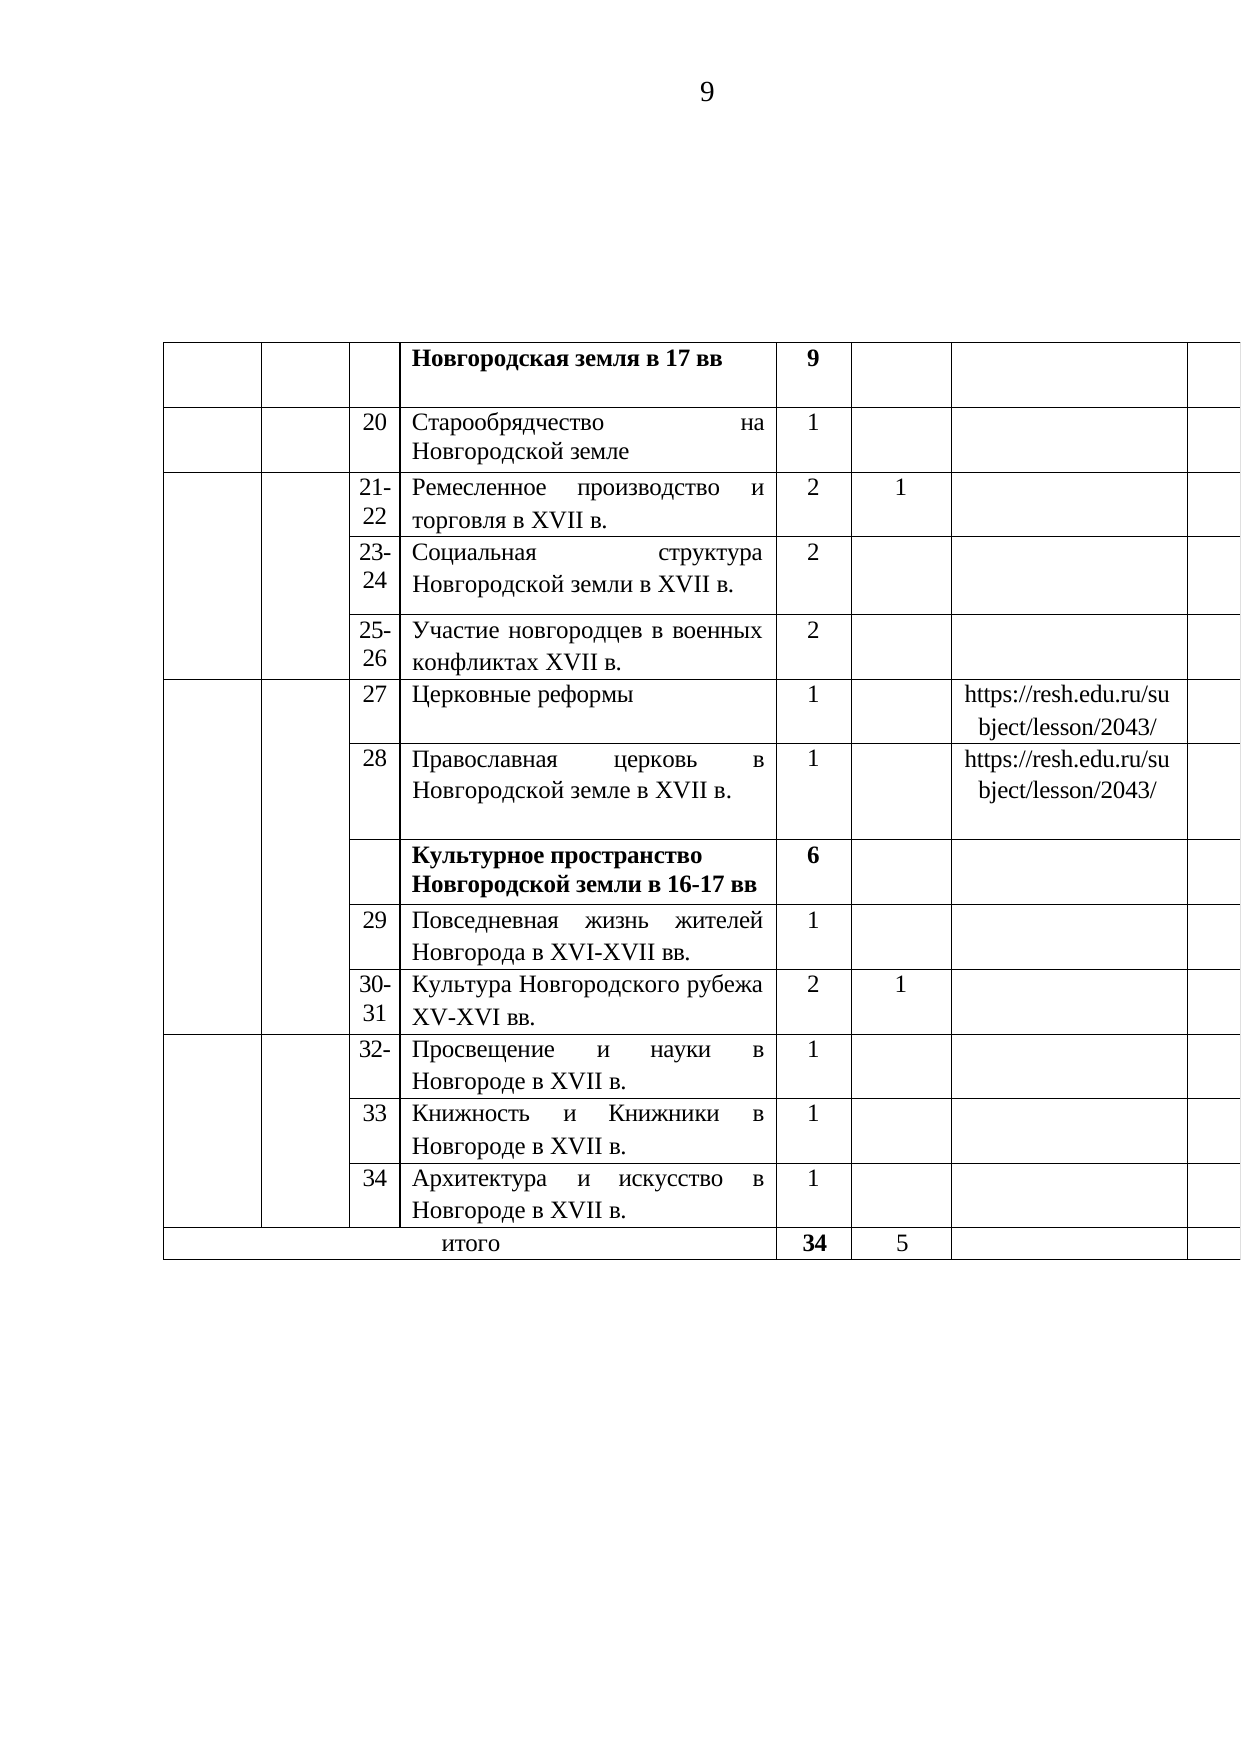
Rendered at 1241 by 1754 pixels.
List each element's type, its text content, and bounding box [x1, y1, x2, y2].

table_cell [1188, 1164, 1240, 1227]
table_cell 1 [777, 1164, 851, 1227]
table_cell https://resh.edu.ru/su bject/lesson/2043/ [952, 680, 1187, 743]
table_header [852, 343, 951, 407]
table_cell [952, 840, 1187, 904]
table_cell [262, 408, 349, 472]
table_cell 6 [777, 840, 851, 904]
table_cell 30-31 [350, 970, 399, 1033]
table_cell [1188, 1228, 1240, 1259]
table_cell [262, 473, 349, 678]
table_cell 28 [350, 744, 399, 839]
table_cell [1188, 905, 1240, 969]
table_cell Культура Новгородского рубежа XV-XVI вв. [401, 970, 776, 1033]
table_cell 25-26 [350, 615, 399, 678]
table_cell [1188, 970, 1240, 1033]
table_cell 2 [777, 615, 851, 678]
table_cell Старообрядчество на Новгородской земле [401, 408, 776, 472]
table_cell [952, 1164, 1187, 1227]
table_cell [952, 615, 1187, 678]
table_cell [1188, 408, 1240, 472]
table_cell 33 [350, 1099, 399, 1162]
table_cell 27 [350, 680, 399, 743]
table_header [1188, 343, 1240, 407]
table_cell [1188, 744, 1240, 839]
table_cell 21-22 [350, 473, 399, 536]
table_cell [1188, 840, 1240, 904]
table_cell Культурное пространство Новгородской земли в 16-17 вв [401, 840, 776, 904]
table_cell 1 [777, 1035, 851, 1098]
table_cell 34 [777, 1228, 851, 1259]
table_cell [952, 537, 1187, 614]
table_cell 1 [777, 744, 851, 839]
table_cell Архитектура и искусство в Новгороде в XVII в. [401, 1164, 776, 1227]
table_cell Социальная структура Новгородской земли в XVII в. [401, 537, 776, 614]
table_cell [852, 1035, 951, 1098]
table_cell [952, 408, 1187, 472]
table_cell [852, 840, 951, 904]
table_cell 2 [777, 473, 851, 536]
table_cell [164, 680, 261, 1033]
table_cell [852, 905, 951, 969]
table_cell 32- [350, 1035, 399, 1098]
table_header [952, 343, 1187, 407]
table_cell итого [164, 1228, 776, 1259]
table_cell [1188, 1099, 1240, 1162]
table_cell [350, 840, 399, 904]
table_cell 2 [777, 970, 851, 1033]
table_cell [852, 744, 951, 839]
table_cell [164, 408, 261, 472]
table_cell Ремесленное производство и торговля в XVII в. [401, 473, 776, 536]
table_cell 34 [350, 1164, 399, 1227]
table_cell Просвещение и науки в Новгороде в XVII в. [401, 1035, 776, 1098]
table_cell 29 [350, 905, 399, 969]
table_cell Повседневная жизнь жителей Новгорода в XVI-XVII вв. [401, 905, 776, 969]
table_cell [852, 1164, 951, 1227]
table_cell 1 [777, 408, 851, 472]
table_header [262, 343, 349, 407]
table_cell [852, 1099, 951, 1162]
table_cell Участие новгородцев в военных конфликтах XVII в. [401, 615, 776, 678]
table_cell [952, 1035, 1187, 1098]
table_cell 1 [852, 970, 951, 1033]
table_cell [852, 680, 951, 743]
table_cell [952, 1099, 1187, 1162]
table_cell [952, 970, 1187, 1033]
table_cell https://resh.edu.ru/su bject/lesson/2043/ [952, 744, 1187, 839]
table_cell [952, 905, 1187, 969]
table_cell 20 [350, 408, 399, 472]
table_cell [1188, 1035, 1240, 1098]
table_cell [262, 1035, 349, 1227]
table_cell [852, 615, 951, 678]
table_cell Православная церковь в Новгородской земле в XVII в. [401, 744, 776, 839]
table_cell 5 [852, 1228, 951, 1259]
table_cell 23-24 [350, 537, 399, 614]
table_cell [952, 473, 1187, 536]
table_cell [852, 408, 951, 472]
table_cell 1 [777, 1099, 851, 1162]
table_cell Церковные реформы [401, 680, 776, 743]
table_cell 2 [777, 537, 851, 614]
table_header 9 [777, 343, 851, 407]
table_cell [262, 680, 349, 1033]
table_cell [852, 537, 951, 614]
table_header Новгородская земля в 17 вв [401, 343, 776, 407]
table_cell [1188, 615, 1240, 678]
table_cell 1 [777, 680, 851, 743]
table_cell [952, 1228, 1187, 1259]
table_header [164, 343, 261, 407]
table_cell 1 [777, 905, 851, 969]
table_cell [164, 1035, 261, 1227]
table_cell 1 [852, 473, 951, 536]
table_header [350, 343, 399, 407]
table_cell Книжность и Книжники в Новгороде в XVII в. [401, 1099, 776, 1162]
table_cell [1188, 537, 1240, 614]
table_cell [1188, 473, 1240, 536]
table_cell [164, 473, 261, 678]
table_cell [1188, 680, 1240, 743]
